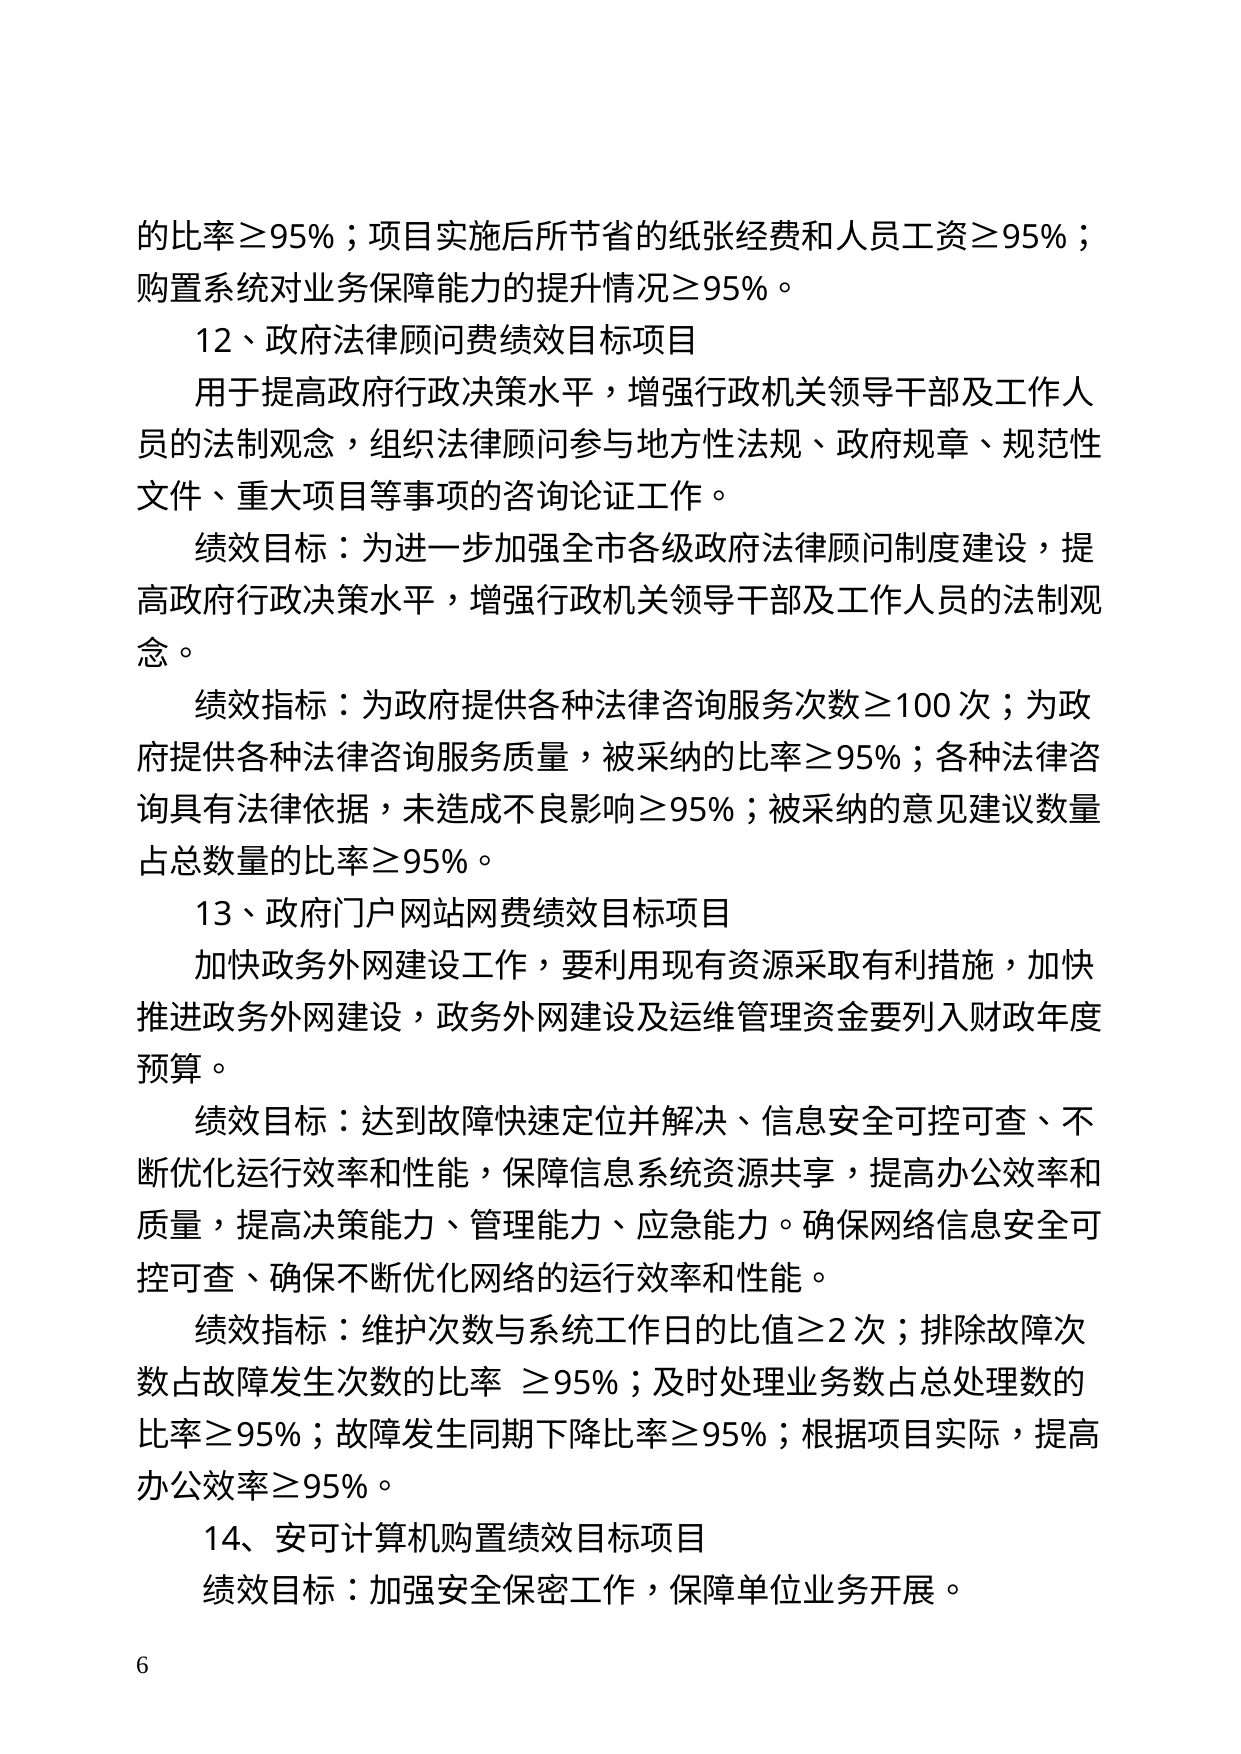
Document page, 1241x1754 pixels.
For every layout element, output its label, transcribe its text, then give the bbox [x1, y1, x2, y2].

text 13、政府门户网站网费绩效目标项目 [136, 884, 1104, 936]
text 绩效指标：维护次数与系统工作日的比值≥2次；排除故障次数占故障发生次数的比率 ≥95%；及时处理业务数占总处理数的比率≥95%；故障发生同期下降比率≥95%；根据项目实际，提高办公效率≥95%。 [136, 1300, 1104, 1509]
text 用于提高政府行政决策水平，增强行政机关领导干部及工作人员的法制观念，组织法律顾问参与地方性法规、政府规章、规范性文件、重大项目等事项的咨询论证工作。 [136, 363, 1104, 519]
text 绩效目标：为进一步加强全市各级政府法律顾问制度建设，提高政府行政决策水平，增强行政机关领导干部及工作人员的法制观念。 [136, 519, 1104, 675]
text 绩效指标：为政府提供各种法律咨询服务次数≥100次；为政府提供各种法律咨询服务质量，被采纳的比率≥95%；各种法律咨询具有法律依据，未造成不良影响≥95%；被采纳的意见建议数量占总数量的比率≥95%。 [136, 675, 1104, 884]
text 12、政府法律顾问费绩效目标项目 [136, 311, 1104, 363]
text 14、安可计算机购置绩效目标项目 [136, 1509, 1104, 1561]
text 绩效目标：达到故障快速定位并解决、信息安全可控可查、不断优化运行效率和性能，保障信息系统资源共享，提高办公效率和质量，提高决策能力、管理能力、应急能力。确保网络信息安全可控可查、确保不断优化网络的运行效率和性能。 [136, 1092, 1104, 1300]
text 绩效目标：加强安全保密工作，保障单位业务开展。 [136, 1561, 1104, 1613]
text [136, 207, 1104, 311]
text 加快政务外网建设工作，要利用现有资源采取有利措施，加快推进政务外网建设，政务外网建设及运维管理资金要列入财政年度预算。 [136, 936, 1104, 1092]
